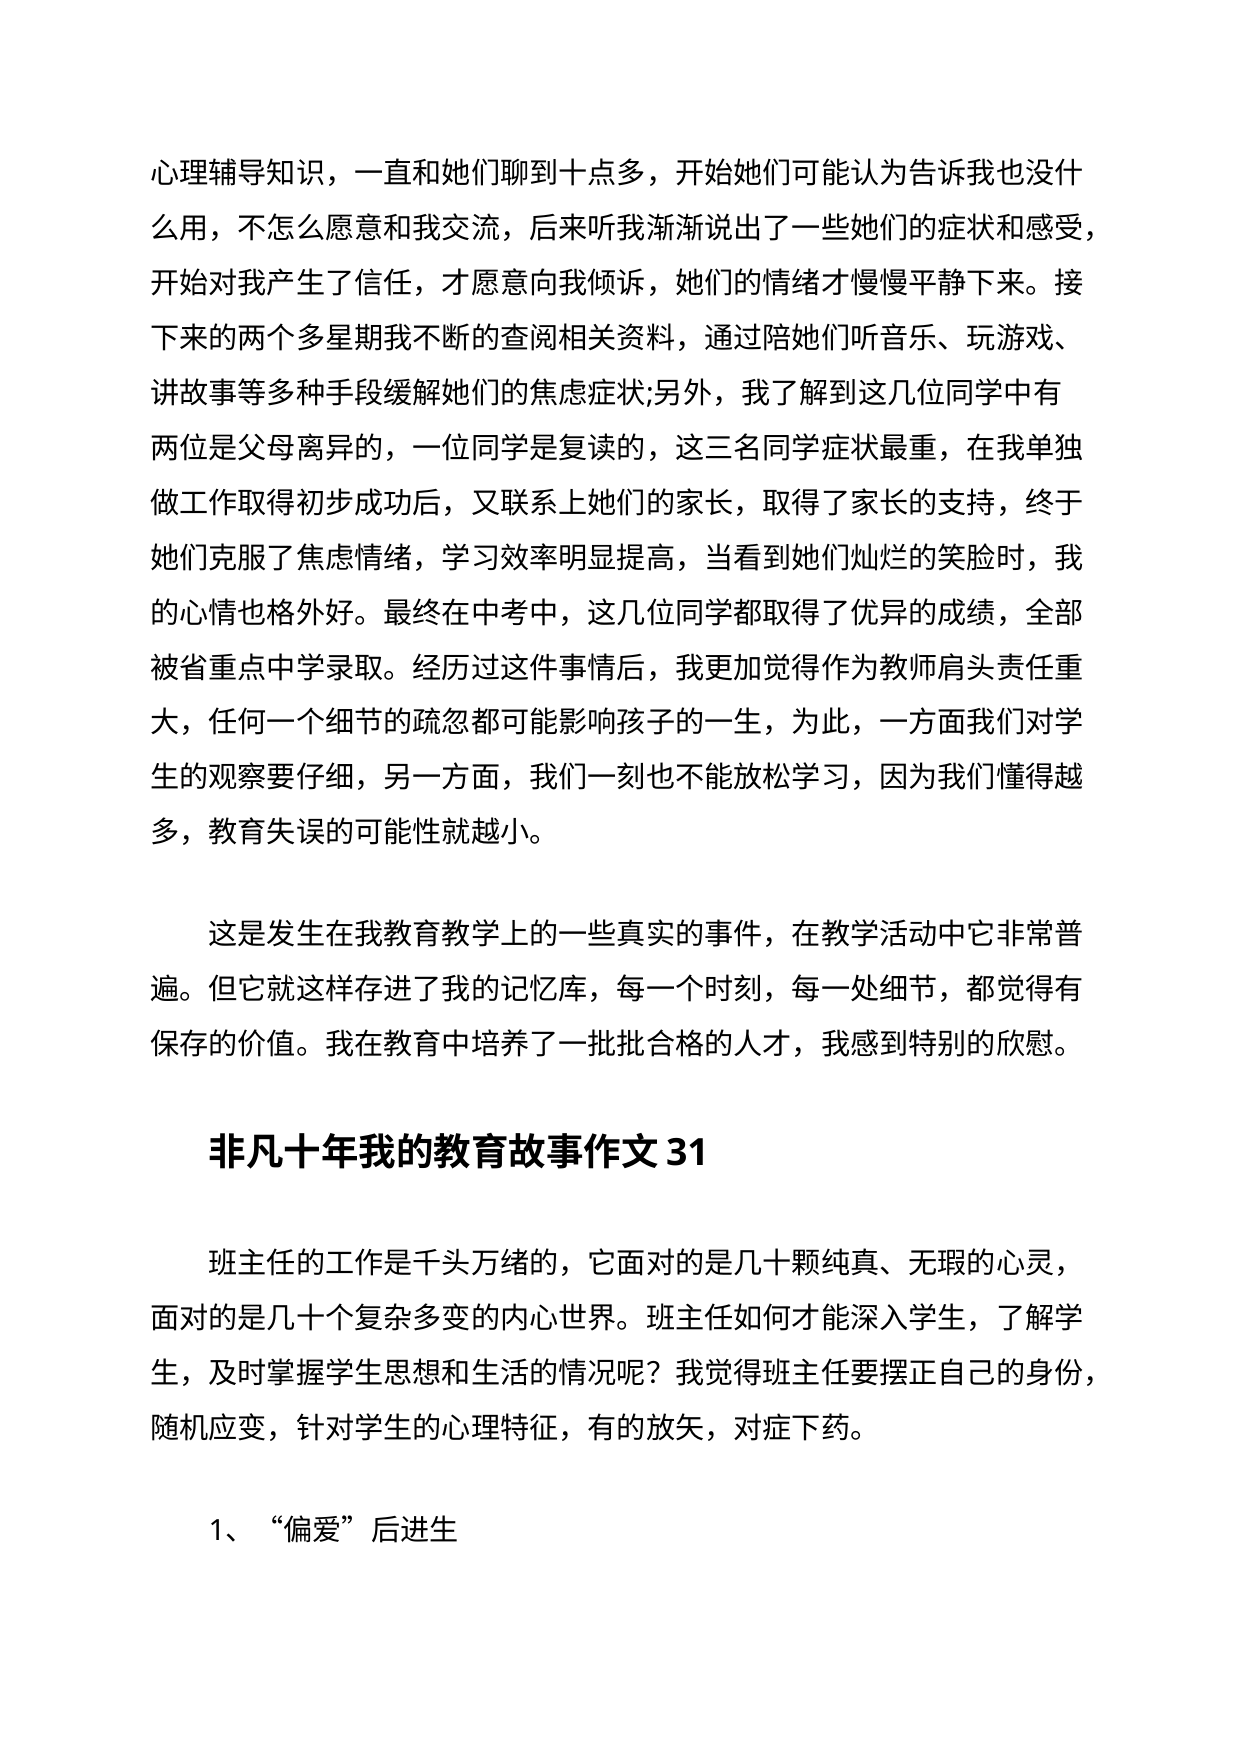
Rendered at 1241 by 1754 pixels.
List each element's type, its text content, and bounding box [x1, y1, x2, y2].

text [150, 150, 1090, 851]
text 1、“偏爱”后进生 [150, 1506, 1090, 1549]
text 非凡十年我的教育故事作文31 [150, 1122, 1090, 1177]
text 班主任的工作是千头万绪的，它面对的是几十颗纯真、无瑕的心灵，面对的是几十个复杂多变的内心世界。班主任如何才能深入学生，了解学生，及时掌握学生思想和生活的情况呢？我觉得班主任要摆正自己的身份，随机应变，针对学生的心理特征，有的放矢，对症下药。 [150, 1240, 1090, 1447]
text 这是发生在我教育教学上的一些真实的事件，在教学活动中它非常普遍。但它就这样存进了我的记忆库，每一个时刻，每一处细节，都觉得有保存的价值。我在教育中培养了一批批合格的人才，我感到特别的欣慰。 [150, 911, 1090, 1063]
